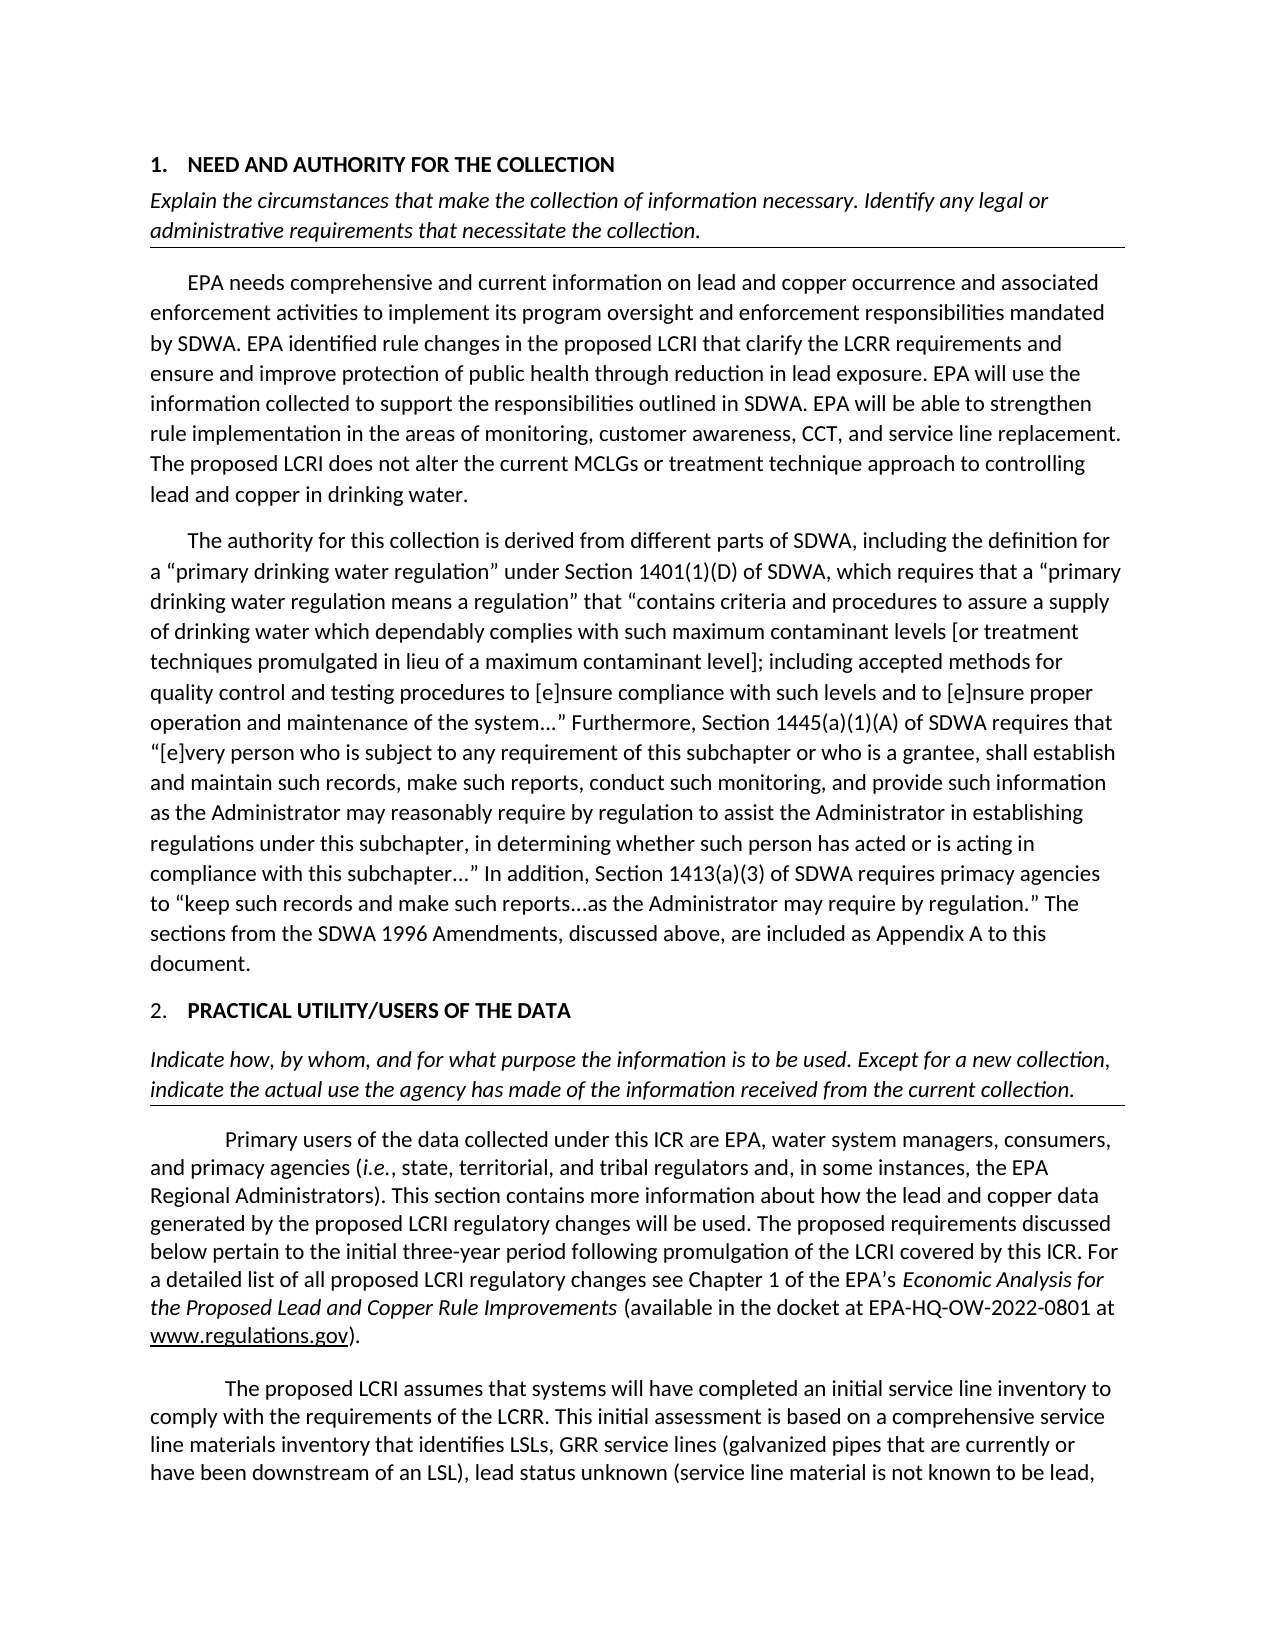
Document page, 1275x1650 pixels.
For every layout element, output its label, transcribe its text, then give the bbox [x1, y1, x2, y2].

text EPA needs comprehensive and current information on lead and copper occurrence and associated enforcement activities to implement its program oversight and enforcement responsibilities mandated by SDWA. EPA identified rule changes in the proposed LCRI that clarify the LCRR requirements and ensure and improve protection of public health through reduction in lead exposure. EPA will use the information collected to support the responsibilities outlined in SDWA. EPA will be able to strengthen rule implementation in the areas of monitoring, customer awareness, CCT, and service line replacement. The proposed LCRI does not alter the current MCLGs or treatment technique approach to controlling lead and copper in drinking water. [150, 268, 1125, 508]
text Primary users of the data collected under this ICR are EPA, water system managers, consumers, and primacy agencies (i.e., state, territorial, and tribal regulators and, in some instances, the EPA Regional Administrators). This section contains more information about how the lead and copper data generated by the proposed LCRI regulatory changes will be used. The proposed requirements discussed below pertain to the initial three-year period following promulgation of the LCRI covered by this ICR. For a detailed list of all proposed LCRI regulatory changes see Chapter 1 of the EPA’s Economic Analysis for the Proposed Lead and Copper Rule Improvements (available in the docket at EPA-HQ-OW-2022-0801 at www.regulations.gov). [150, 1125, 1125, 1349]
text Explain the circumstances that make the collection of information necessary. Identify any legal or administrative requirements that necessitate the collection. [150, 186, 1125, 247]
list PRACTICAL UTILITY/USERS OF THE DATA [150, 995, 1125, 1024]
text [150, 1374, 1125, 1486]
text Indicate how, by whom, and for what purpose the information is to be used. Except for a new collection, indicate the actual use the agency has made of the information received from the current collection. [150, 1045, 1125, 1105]
list NEED AND AUTHORITY FOR THE COLLECTION [150, 150, 1125, 178]
text The authority for this collection is derived from different parts of SDWA, including the definition for a “primary drinking water regulation” under Section 1401(1)(D) of SDWA, which requires that a “primary drinking water regulation means a regulation” that “contains criteria and procedures to assure a supply of drinking water which dependably complies with such maximum contaminant levels [or treatment techniques promulgated in lieu of a maximum contaminant level]; including accepted methods for quality control and testing procedures to [e]nsure compliance with such levels and to [e]nsure proper operation and maintenance of the system...” Furthermore, Section 1445(a)(1)(A) of SDWA requires that “[e]very person who is subject to any requirement of this subchapter or who is a grantee, shall establish and maintain such records, make such reports, conduct such monitoring, and provide such information as the Administrator may reasonably require by regulation to assist the Administrator in establishing regulations under this subchapter, in determining whether such person has acted or is acting in compliance with this subchapter...” In addition, Section 1413(a)(3) of SDWA requires primacy agencies to “keep such records and make such reports...as the Administrator may require by regulation.” The sections from the SDWA 1996 Amendments, discussed above, are included as Appendix A to this document. [150, 525, 1125, 977]
